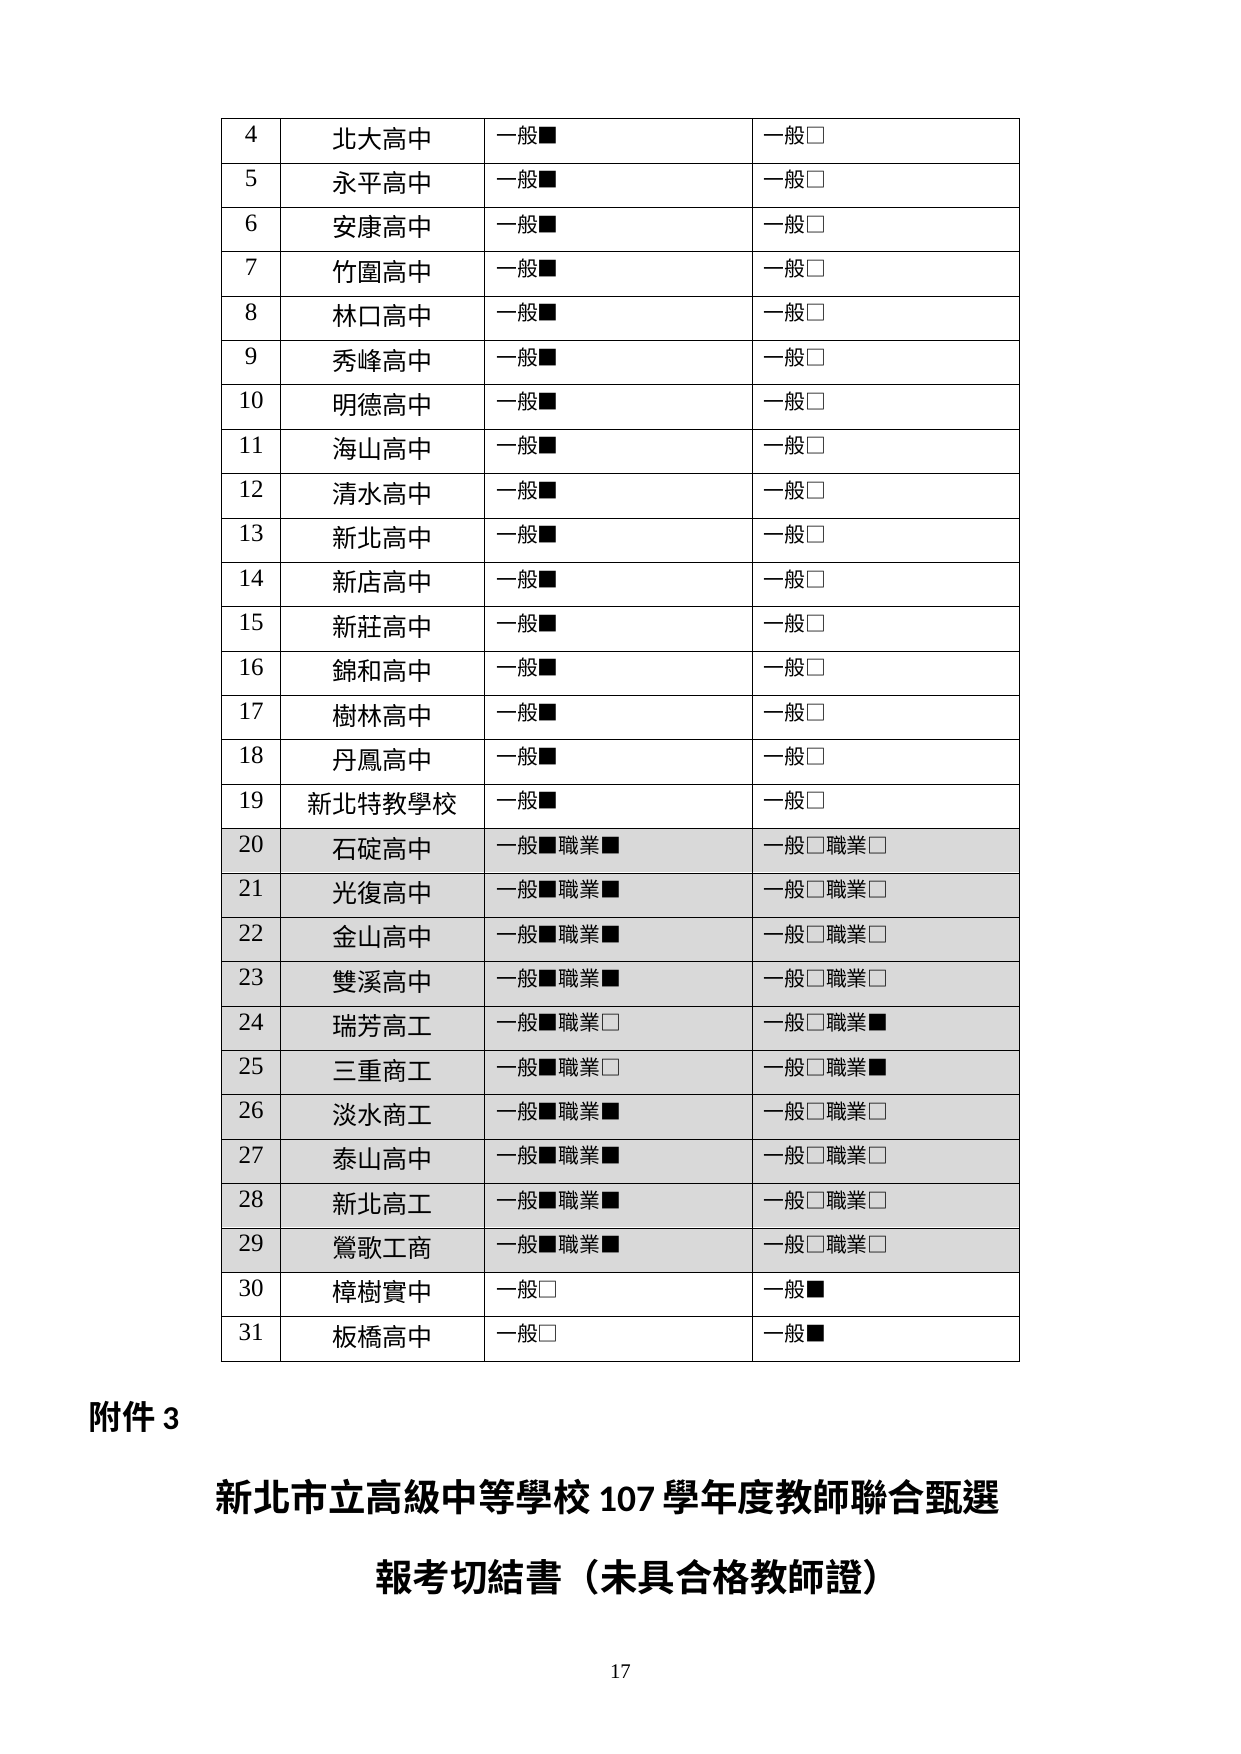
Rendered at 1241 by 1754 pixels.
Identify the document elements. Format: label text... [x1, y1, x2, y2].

table_cell 丹鳳高中 [281, 740, 484, 784]
table_cell 新莊高中 [281, 607, 484, 651]
table_cell 錦和高中 [281, 652, 484, 695]
table_cell 一般■ [485, 696, 752, 739]
table_cell 一般□ [753, 119, 1019, 162]
table_cell 一般□ [753, 740, 1019, 784]
table_cell 14 [222, 563, 280, 606]
table_cell 24 [222, 1007, 280, 1050]
table_cell 一般■職業■ [485, 918, 752, 961]
table_cell 一般■職業□ [485, 1007, 752, 1050]
table_cell 25 [222, 1051, 280, 1094]
table_cell 一般□ [753, 563, 1019, 606]
table_cell 一般■職業■ [485, 962, 752, 1006]
table_cell 一般■ [485, 652, 752, 695]
table_cell 一般■ [485, 385, 752, 429]
table_cell 秀峰高中 [281, 341, 484, 384]
table_cell 一般■職業■ [485, 1095, 752, 1139]
table_cell 竹圍高中 [281, 252, 484, 296]
table_cell 一般■ [485, 430, 752, 473]
table_cell 一般■ [485, 119, 752, 162]
table_cell 一般■職業■ [485, 1184, 752, 1227]
table_cell 一般□ [753, 385, 1019, 429]
table_cell 13 [222, 519, 280, 562]
table_cell 一般■ [485, 519, 752, 562]
table_cell 安康高中 [281, 208, 484, 251]
table_cell 三重商工 [281, 1051, 484, 1094]
table_cell 5 [222, 164, 280, 207]
table_cell 一般□ [485, 1317, 752, 1361]
table_cell 一般□職業□ [753, 1184, 1019, 1227]
table_cell 金山高中 [281, 918, 484, 961]
table_cell 新北特教學校 [281, 785, 484, 828]
table_cell 19 [222, 785, 280, 828]
table_cell 一般■職業■ [485, 1140, 752, 1183]
table_cell 樟樹實中 [281, 1273, 484, 1316]
text 報考切結書（未具合格教師證） [64, 1547, 1152, 1602]
table_cell 明德高中 [281, 385, 484, 429]
table_cell 15 [222, 607, 280, 651]
table_cell 一般□ [753, 785, 1019, 828]
table_cell 8 [222, 297, 280, 340]
table_cell 16 [222, 652, 280, 695]
table_cell 一般□職業□ [753, 918, 1019, 961]
text 附件3 [89, 1391, 1152, 1439]
table_cell 一般■ [485, 297, 752, 340]
table_cell 9 [222, 341, 280, 384]
table_cell 一般■ [485, 341, 752, 384]
table_cell 一般□ [753, 341, 1019, 384]
table_cell 一般□職業□ [753, 962, 1019, 1006]
table_cell 一般■ [485, 785, 752, 828]
table_cell 一般□ [753, 474, 1019, 517]
table_cell 一般■職業■ [485, 1229, 752, 1272]
table_cell 一般□職業□ [753, 1229, 1019, 1272]
table_cell 一般□ [753, 430, 1019, 473]
table_cell 一般□ [753, 164, 1019, 207]
table_cell 一般□職業□ [753, 874, 1019, 917]
table_cell 一般□職業■ [753, 1051, 1019, 1094]
table_cell 一般□ [753, 652, 1019, 695]
table_cell 清水高中 [281, 474, 484, 517]
table_cell 20 [222, 829, 280, 872]
table_cell 淡水商工 [281, 1095, 484, 1139]
table_cell 17 [222, 696, 280, 739]
table_cell 雙溪高中 [281, 962, 484, 1006]
table_cell 瑞芳高工 [281, 1007, 484, 1050]
table_cell 28 [222, 1184, 280, 1227]
table_cell 一般■ [753, 1317, 1019, 1361]
table_cell 林口高中 [281, 297, 484, 340]
table_cell 一般□ [753, 519, 1019, 562]
table_cell 30 [222, 1273, 280, 1316]
table_cell 新北高工 [281, 1184, 484, 1227]
table_cell 31 [222, 1317, 280, 1361]
table_cell 新北高中 [281, 519, 484, 562]
table_cell 一般□ [753, 607, 1019, 651]
table_cell 永平高中 [281, 164, 484, 207]
table_cell 一般■ [485, 164, 752, 207]
table_cell 北大高中 [281, 119, 484, 162]
table_cell 一般■職業■ [485, 874, 752, 917]
table_cell 一般■ [485, 208, 752, 251]
table_cell 一般■ [485, 740, 752, 784]
text 新北市立高級中等學校107學年度教師聯合甄選 [64, 1468, 1152, 1522]
table_cell 7 [222, 252, 280, 296]
table_cell 一般■ [485, 252, 752, 296]
table_cell 一般□職業□ [753, 1095, 1019, 1139]
table_cell 10 [222, 385, 280, 429]
table_cell 一般■ [485, 474, 752, 517]
table_cell 一般■ [753, 1273, 1019, 1316]
table_cell 一般■ [485, 607, 752, 651]
table_cell 光復高中 [281, 874, 484, 917]
table_cell 29 [222, 1229, 280, 1272]
table_cell 12 [222, 474, 280, 517]
table_cell 一般□職業□ [753, 829, 1019, 872]
table_cell 一般□ [753, 297, 1019, 340]
table_cell 一般□ [753, 696, 1019, 739]
table_cell 一般□職業■ [753, 1007, 1019, 1050]
table_cell 一般■職業■ [485, 829, 752, 872]
table_cell 22 [222, 918, 280, 961]
table_cell 石碇高中 [281, 829, 484, 872]
table_cell 4 [222, 119, 280, 162]
table_cell 18 [222, 740, 280, 784]
table_cell 一般■ [485, 563, 752, 606]
table_cell 海山高中 [281, 430, 484, 473]
table_cell 26 [222, 1095, 280, 1139]
table_cell 一般■職業□ [485, 1051, 752, 1094]
table_cell 泰山高中 [281, 1140, 484, 1183]
table_cell 板橋高中 [281, 1317, 484, 1361]
table_cell 21 [222, 874, 280, 917]
table_cell 一般□ [753, 252, 1019, 296]
table_cell 一般□ [485, 1273, 752, 1316]
table_cell 新店高中 [281, 563, 484, 606]
table_cell 6 [222, 208, 280, 251]
table_cell 27 [222, 1140, 280, 1183]
table_cell 一般□ [753, 208, 1019, 251]
table_cell 鶯歌工商 [281, 1229, 484, 1272]
table_cell 23 [222, 962, 280, 1006]
table_cell 11 [222, 430, 280, 473]
table_cell 樹林高中 [281, 696, 484, 739]
table_cell 一般□職業□ [753, 1140, 1019, 1183]
